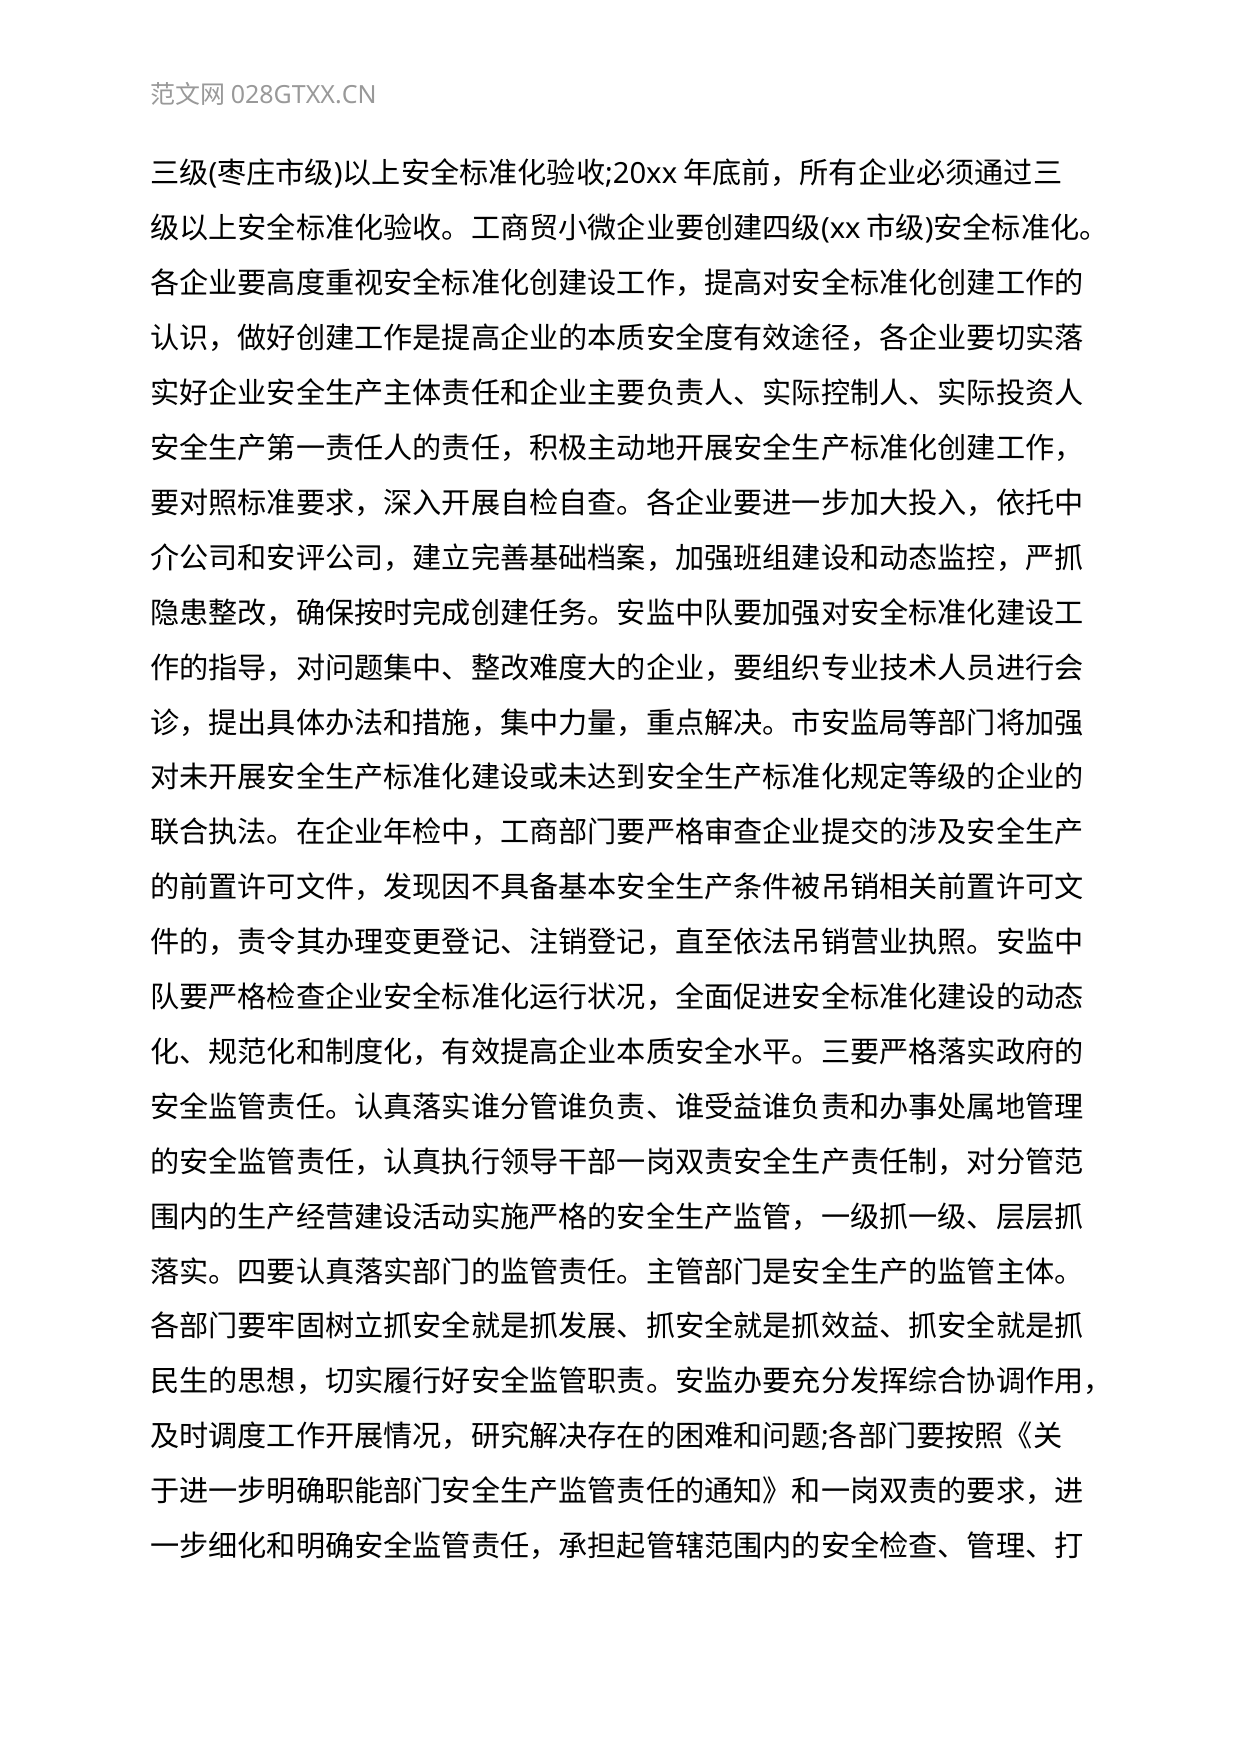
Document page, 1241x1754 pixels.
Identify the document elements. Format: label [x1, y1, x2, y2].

text [150, 150, 1090, 1565]
